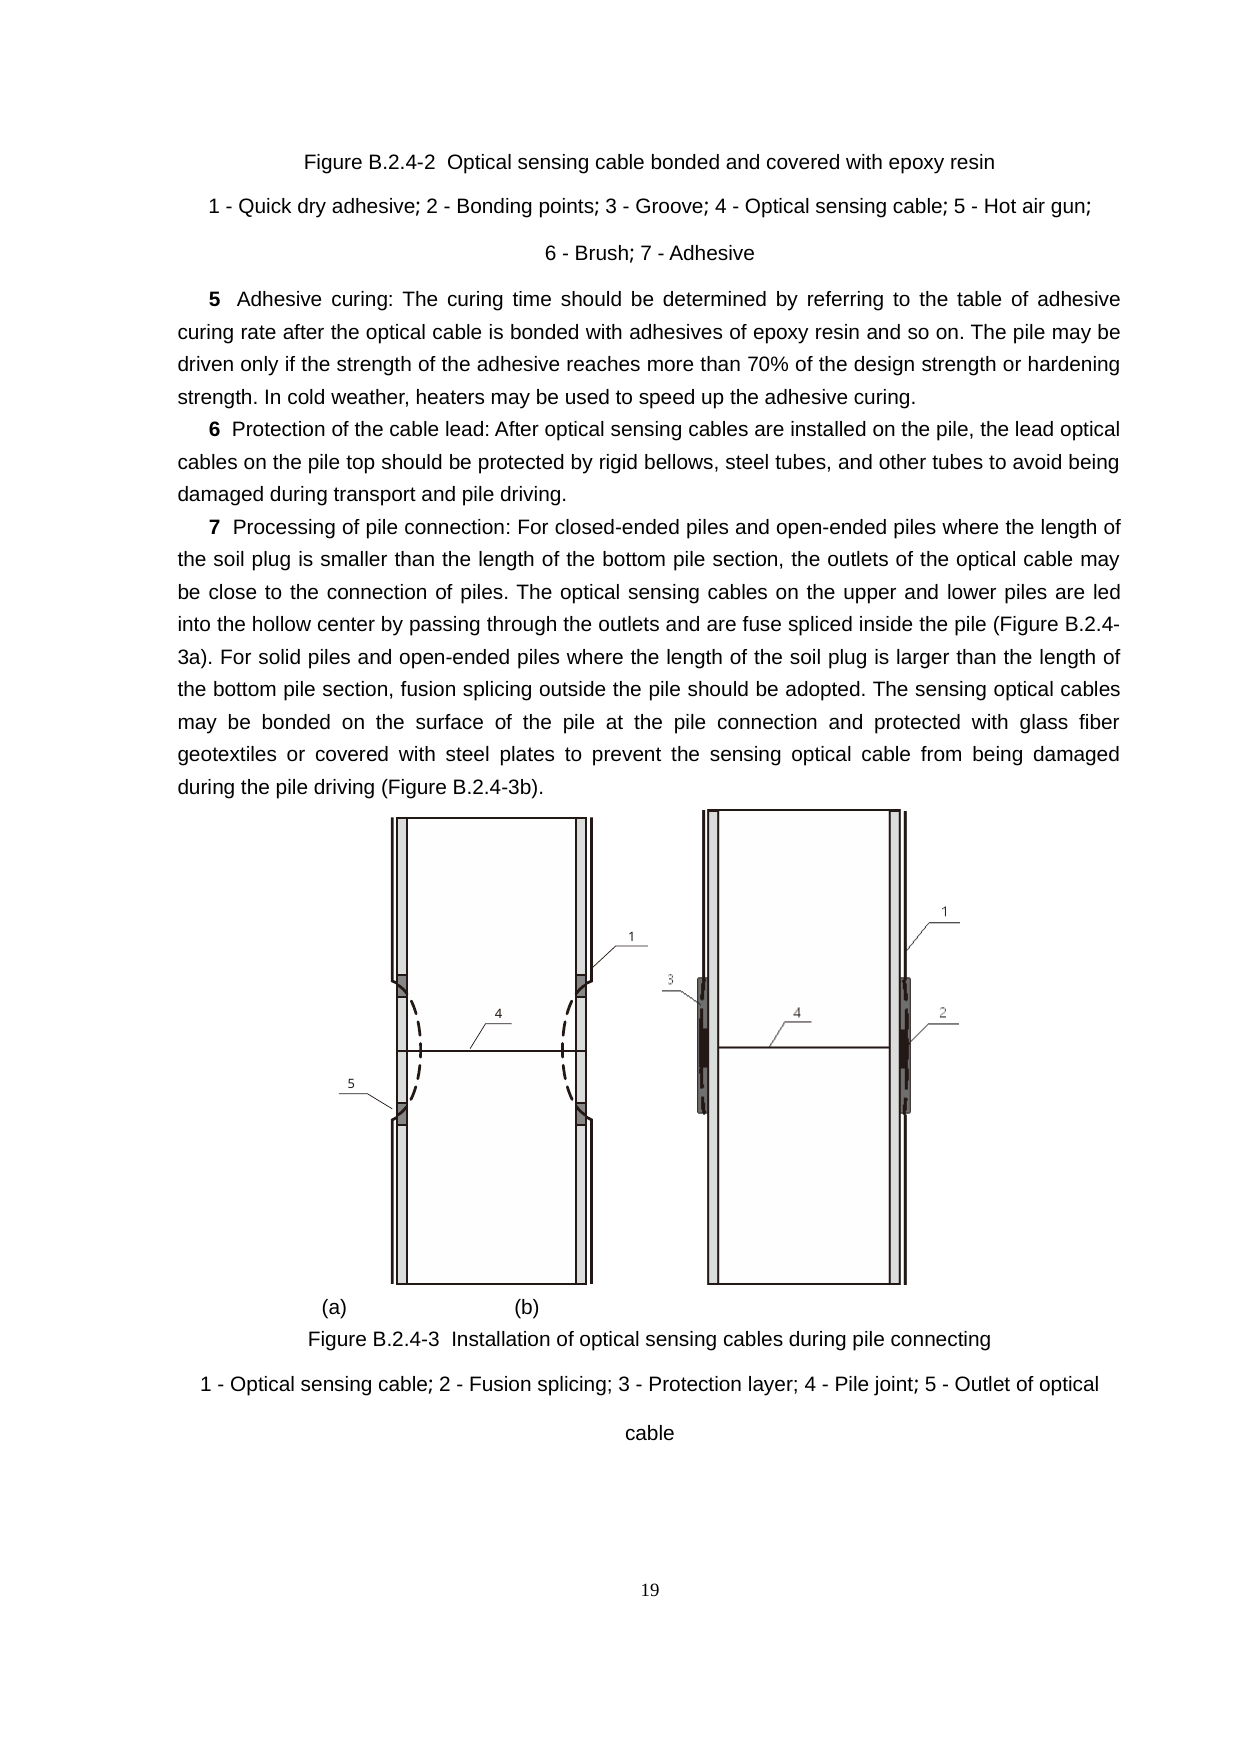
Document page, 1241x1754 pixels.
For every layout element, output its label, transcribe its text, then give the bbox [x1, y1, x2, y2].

text 6 Protection of the cable lead: After optical sensing cables are installed on the pile, the lead optical cables on the pile top should be protected by rigid bellows, steel tubes, and other tubes to avoid being damaged during transport and pile driving. [177, 413, 1122, 511]
text (a) (b) [177, 1291, 1122, 1323]
text Figure B.2.4-2 Optical sensing cable bonded and covered with epoxy resin [177, 145, 1122, 178]
text 1 - Quick dry adhesive; 2 - Bonding points; 3 - Groove; 4 - Optical sensing cable; 5 - Hot air gun; [177, 190, 1122, 222]
picture [660, 807, 962, 1287]
text 7 Processing of pile connection: For closed-ended piles and open-ended piles where the length of the soil plug is smaller than the length of the bottom pile section, the outlets of the optical cable may be close to the connection of piles. The optical sensing cables on the upper and lower piles are led into the hollow center by passing through the outlets and are fuse spliced inside the pile (Figure B.2.4-3a). For solid piles and open-ended piles where the length of the soil plug is larger than the length of the bottom pile section, fusion splicing outside the pile should be adopted. The sensing optical cables may be bonded on the surface of the pile at the pile connection and protected with glass fiber geotextiles or covered with steel plates to prevent the sensing optical cable from being damaged during the pile driving (Figure B.2.4-3b). [177, 511, 1122, 803]
text Figure B.2.4-3 Installation of optical sensing cables during pile connecting [177, 1323, 1122, 1356]
text 5 Adhesive curing: The curing time should be determined by referring to the table of adhesive curing rate after the optical cable is bonded with adhesives of epoxy resin and so on. The pile may be driven only if the strength of the adhesive reaches more than 70% of the design strength or hardening strength. In cold weather, heaters may be used to speed up the adhesive curing. [177, 283, 1122, 413]
text 1 - Optical sensing cable; 2 - Fusion splicing; 3 - Protection layer; 4 - Pile joint; 5 - Outlet of optical cable [177, 1367, 1122, 1449]
text 6 - Brush; 7 - Adhesive [177, 236, 1122, 269]
